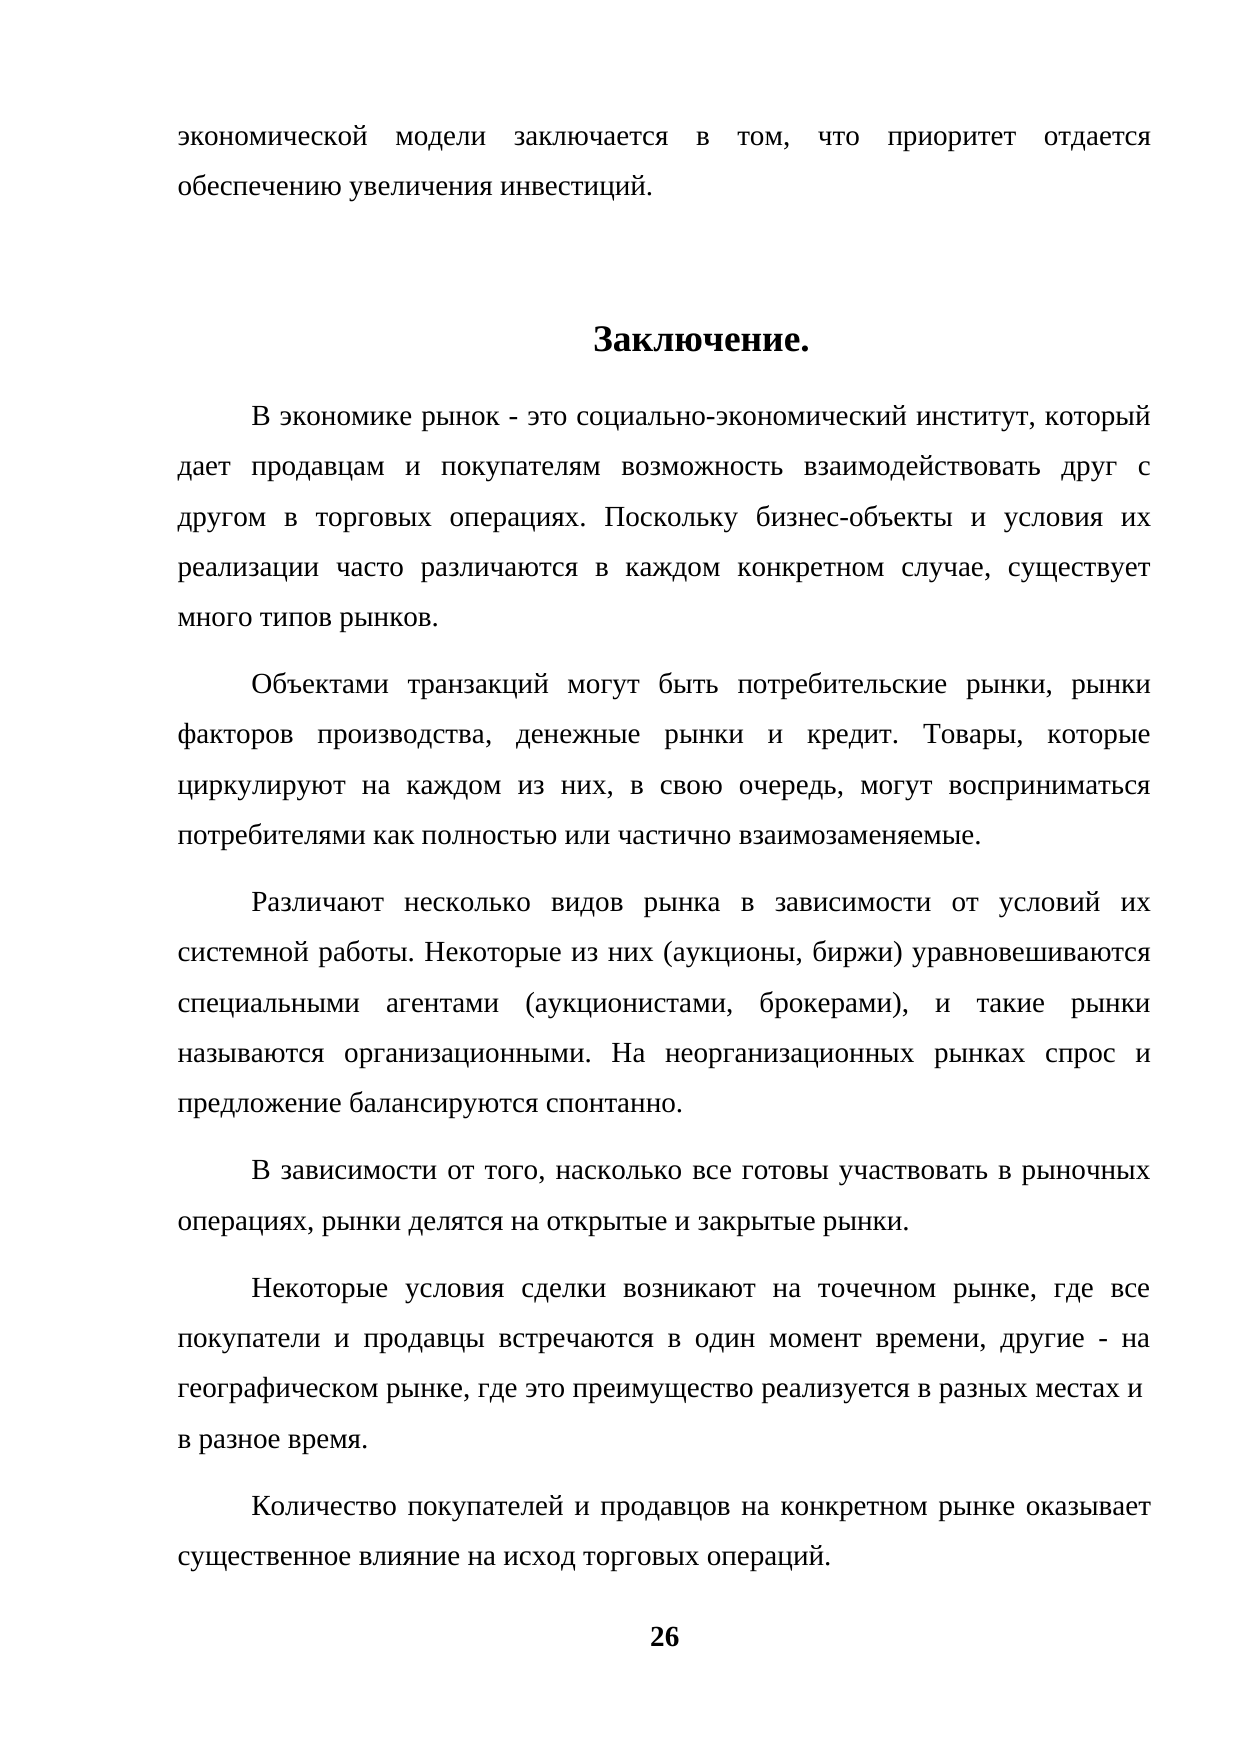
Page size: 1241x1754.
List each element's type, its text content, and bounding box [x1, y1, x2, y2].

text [177, 118, 1152, 202]
text В экономике рынок - это социально-экономический институт, который дает продавцам и покупателям возможность взаимодействовать друг с другом в торговых операциях. Поскольку бизнес-объекты и условия их реализации часто различаются в каждом конкретном случае, существует много типов рынков. [177, 398, 1152, 633]
text Некоторые условия сделки возникают на точечном рынке, где все покупатели и продавцы встречаются в один момент времени, другие - на географическом рынке, где это преимущество реализуется в разных местах и ​​в разное время. [177, 1270, 1152, 1454]
text Заключение. [177, 317, 1152, 360]
text Объектами транзакций могут быть потребительские рынки, рынки факторов производства, денежные рынки и кредит. Товары, которые циркулируют на каждом из них, в свою очередь, могут восприниматься потребителями как полностью или частично взаимозаменяемые. [177, 666, 1152, 851]
text В зависимости от того, насколько все готовы участвовать в рыночных операциях, рынки делятся на открытые и закрытые рынки. [177, 1152, 1152, 1236]
text Количество покупателей и продавцов на конкретном рынке оказывает существенное влияние на исход торговых операций. [177, 1488, 1152, 1572]
text Различают несколько видов рынка в зависимости от условий их системной работы. Некоторые из них (аукционы, биржи) уравновешиваются специальными агентами (аукционистами, брокерами), и такие рынки называются организационными. На неорганизационных рынках спрос и предложение балансируются спонтанно. [177, 884, 1152, 1119]
